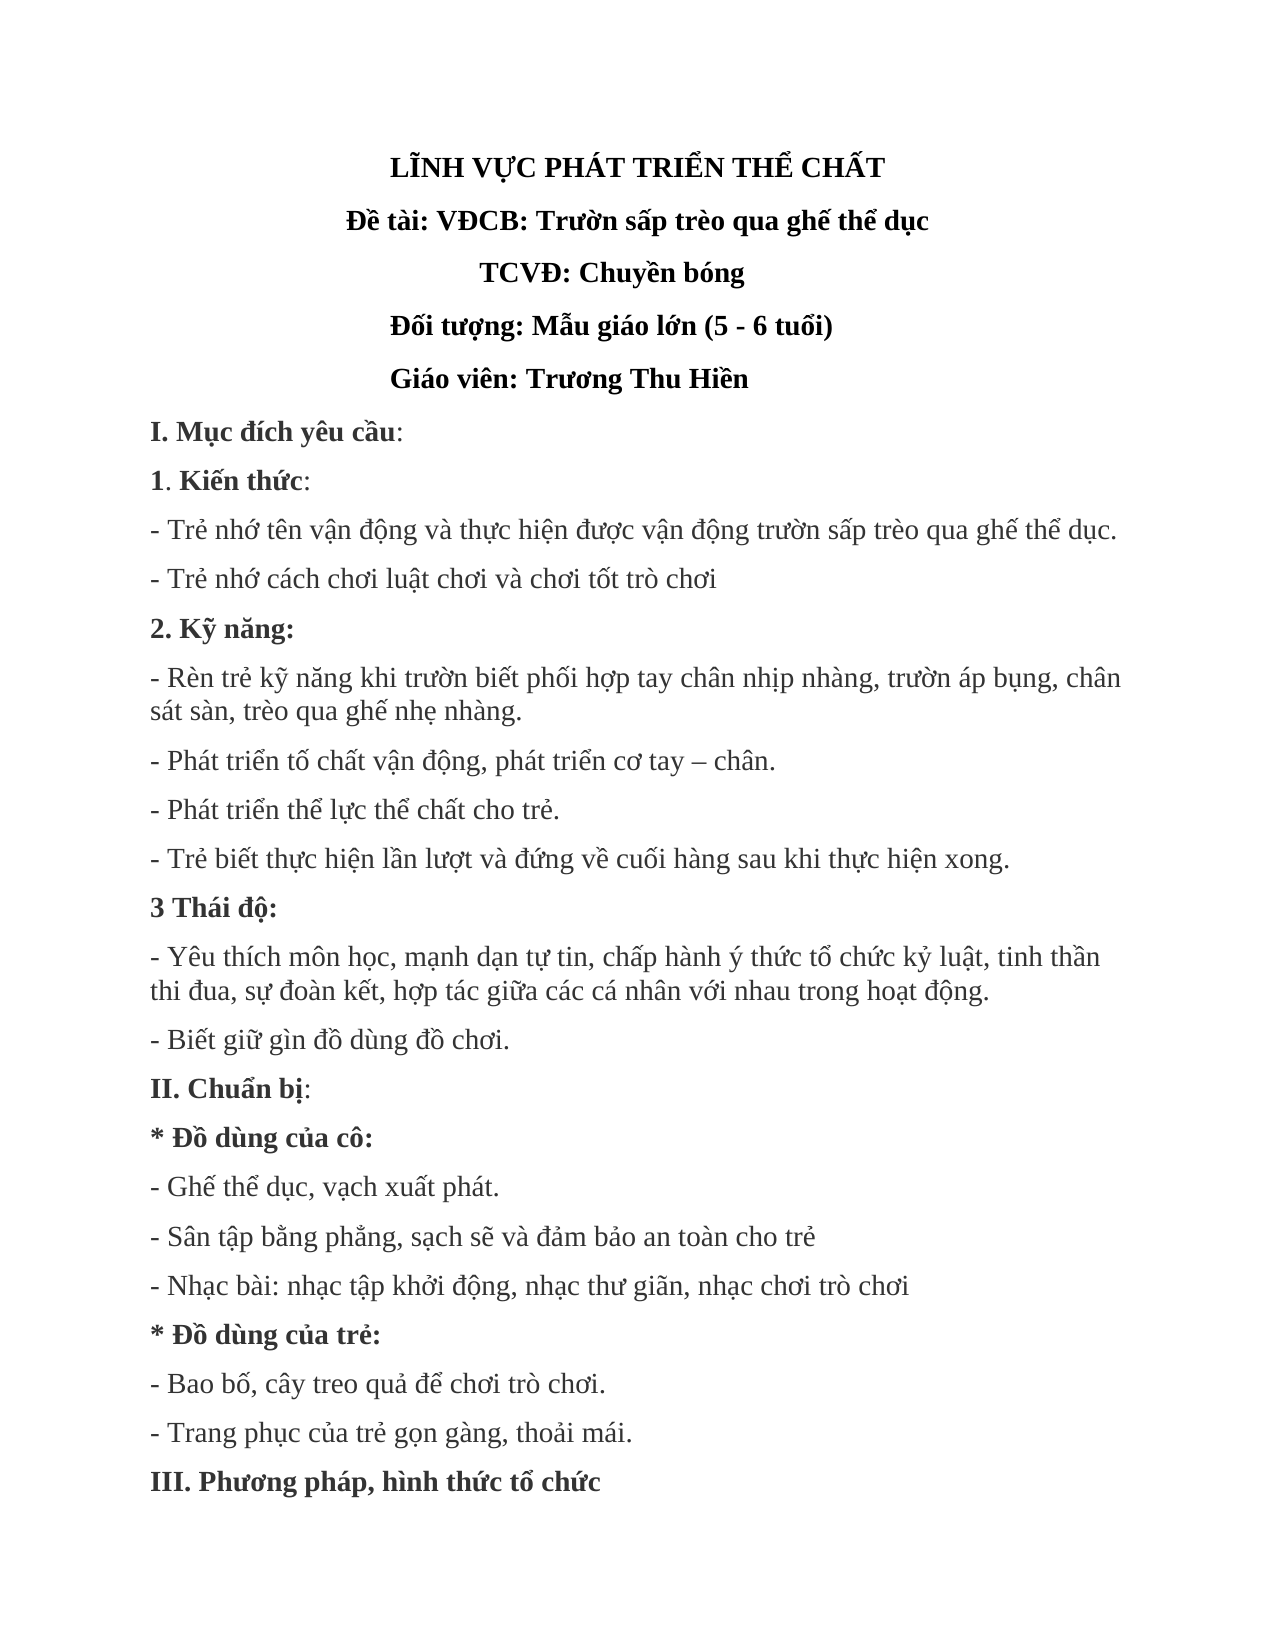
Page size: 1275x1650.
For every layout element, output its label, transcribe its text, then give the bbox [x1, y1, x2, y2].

text - Trẻ nhớ tên vận động và thực hiện được vận động trườn sấp trèo qua ghế thể dục. [150, 512, 1125, 546]
text LĨNH VỰC PHÁT TRIỂN THỂ CHẤT [150, 150, 1125, 183]
text Đề tài: VĐCB: Trườn sấp trèo qua ghế thể dục [150, 203, 1125, 236]
text 1. Kiến thức: [150, 463, 1125, 497]
text Đối tượng: Mẫu giáo lớn (5 - 6 tuổi) [300, 308, 1125, 342]
text - Trang phục của trẻ gọn gàng, thoải mái. [150, 1415, 1125, 1449]
text III. Phương pháp, hình thức tổ chức [150, 1464, 1125, 1498]
text - Trẻ biết thực hiện lần lượt và đứng về cuối hàng sau khi thực hiện xong. [150, 841, 1125, 874]
text - Rèn trẻ kỹ năng khi trườn biết phối hợp tay chân nhịp nhàng, trườn áp bụng, chân sát sàn, trèo qua ghế nhẹ nhàng. [150, 660, 1125, 727]
text Giáo viên: Trương Thu Hiền [300, 361, 1125, 395]
text - Phát triển thể lực thể chất cho trẻ. [150, 792, 1125, 825]
text - Ghế thể dục, vạch xuất phát. [150, 1169, 1125, 1203]
text - Sân tập bằng phẳng, sạch sẽ và đảm bảo an toàn cho trẻ [150, 1219, 1125, 1252]
text - Trẻ nhớ cách chơi luật chơi và chơi tốt trò chơi [150, 562, 1125, 595]
text - Nhạc bài: nhạc tập khởi động, nhạc thư giãn, nhạc chơi trò chơi [150, 1268, 1125, 1301]
text I. Mục đích yêu cầu: [150, 414, 1125, 448]
text - Biết giữ gìn đồ dùng đồ chơi. [150, 1022, 1125, 1056]
text * Đồ dùng của trẻ: [150, 1317, 1125, 1351]
text - Yêu thích môn học, mạnh dạn tự tin, chấp hành ý thức tổ chức kỷ luật, tinh thần thi đua, sự đoàn kết, hợp tác giữa các cá nhân với nhau trong hoạt động. [150, 939, 1125, 1006]
text - Bao bố, cây treo quả để chơi trò chơi. [150, 1366, 1125, 1400]
text II. Chuẩn bị: [150, 1071, 1125, 1105]
text * Đồ dùng của cô: [150, 1120, 1125, 1154]
text - Phát triển tố chất vận động, phát triển cơ tay – chân. [150, 743, 1125, 776]
text 3 Thái độ: [150, 890, 1125, 924]
text TCVĐ: Chuyền bóng [375, 256, 1125, 289]
text 2. Kỹ năng: [150, 611, 1125, 644]
